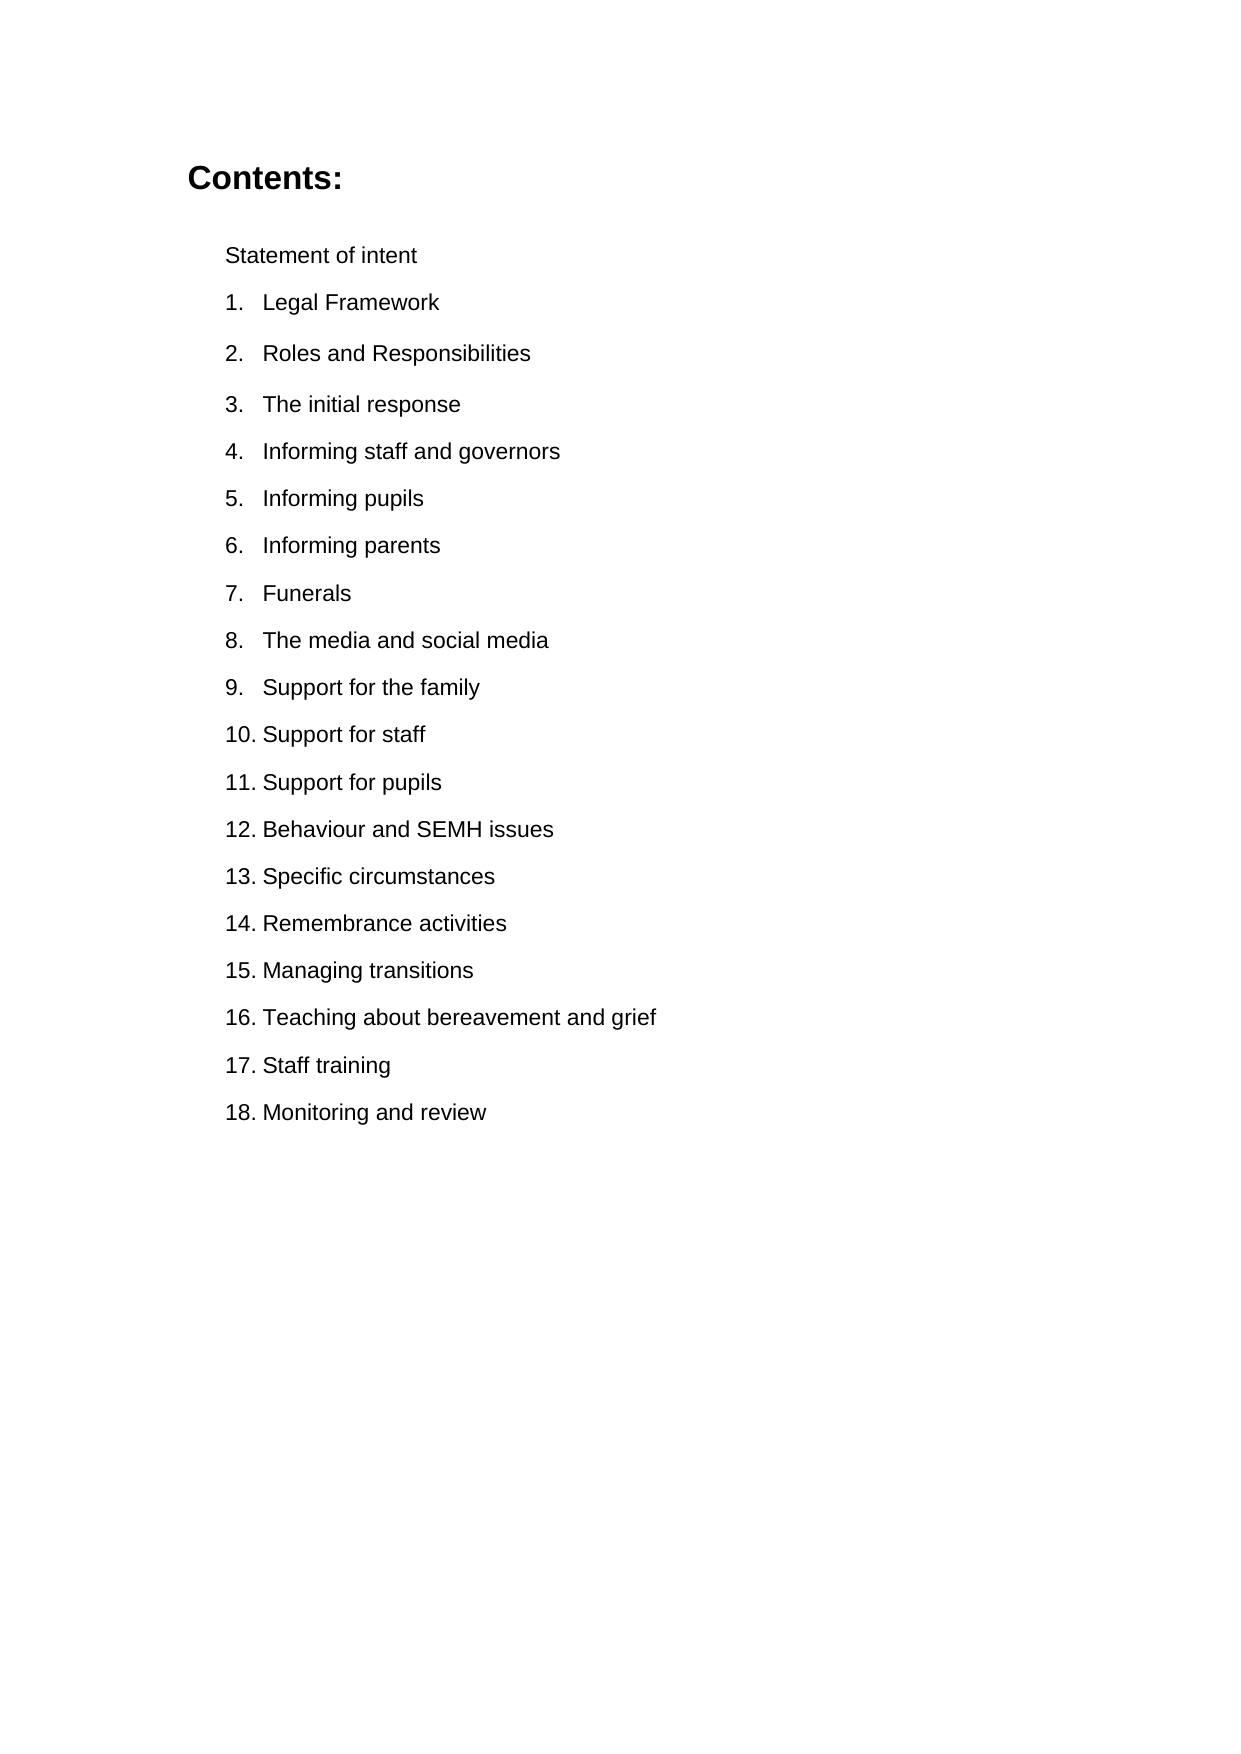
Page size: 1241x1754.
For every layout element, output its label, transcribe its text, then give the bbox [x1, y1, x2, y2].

list Managing transitions [225, 957, 1090, 983]
list Informing staff and governors [225, 438, 1090, 464]
text Statement of intent [225, 242, 1090, 268]
list Staff training [225, 1052, 1090, 1078]
list Informing pupils [225, 485, 1090, 512]
list Teaching about bereavement and grief [225, 1004, 1090, 1031]
list The media and social media [225, 627, 1090, 653]
list The initial response [225, 391, 1090, 417]
list Roles and Responsibilities [225, 340, 1090, 366]
list Support for staff [225, 721, 1090, 748]
list Behaviour and SEMH issues [225, 816, 1090, 842]
list Remembrance activities [225, 910, 1090, 936]
list Support for pupils [225, 768, 1090, 795]
list Support for the family [225, 674, 1090, 700]
list Specific circumstances [225, 863, 1090, 889]
list Legal Framework [225, 289, 1090, 315]
list Monitoring and review [225, 1099, 1090, 1125]
list Contents: [187, 162, 1090, 196]
list Funerals [225, 580, 1090, 606]
list Informing parents [225, 532, 1090, 559]
